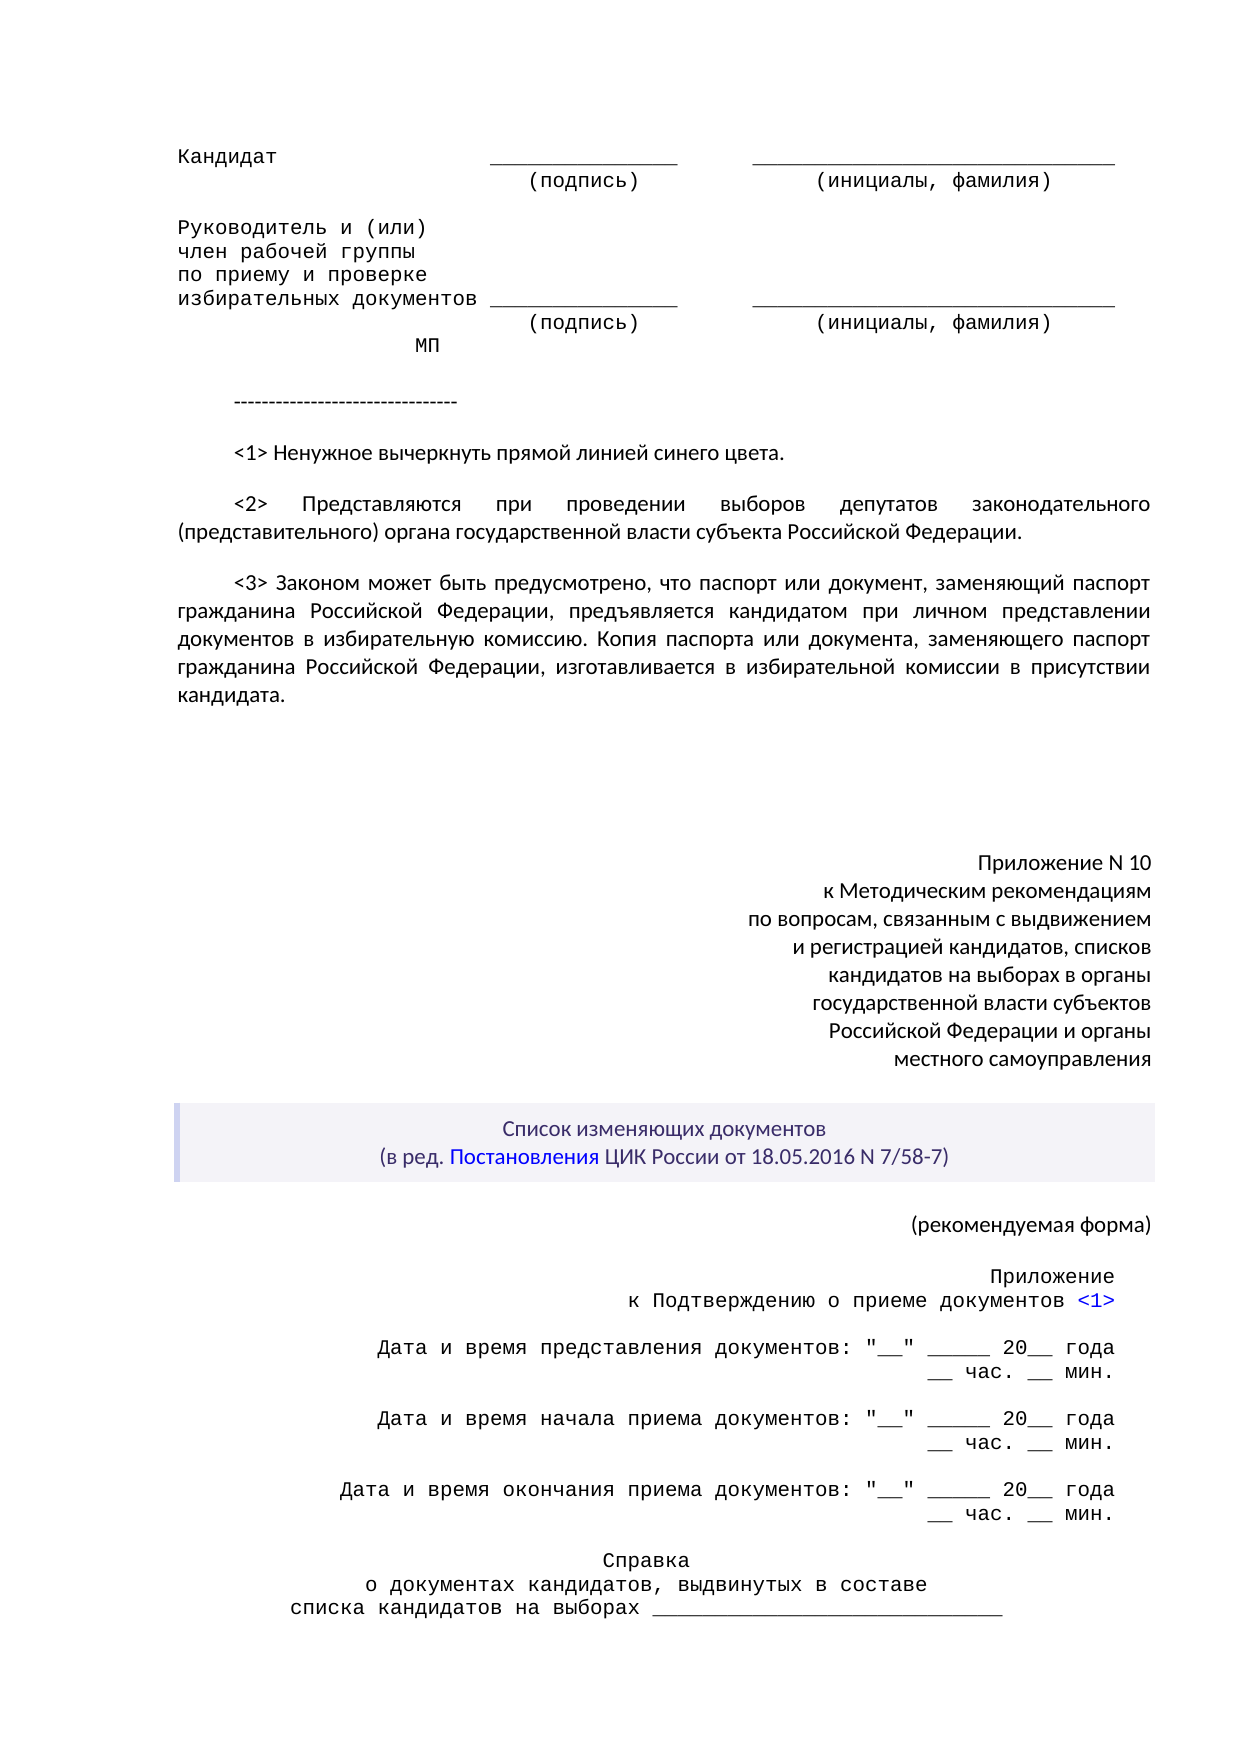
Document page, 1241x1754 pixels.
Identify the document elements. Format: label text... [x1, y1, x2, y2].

text (подпись) (инициалы, фамилия) [177, 170, 1152, 193]
text Приложение N 10 [177, 848, 1152, 876]
text Кандидат _______________ _____________________________ [177, 146, 1152, 170]
text Руководитель и (или) [177, 217, 1152, 241]
text о документах кандидатов, выдвинутых в составе [177, 1573, 1152, 1597]
table_header Список изменяющих документов (в ред. Постановления ЦИК России от 18.05.2016 N 7/58-7) [180, 1103, 1149, 1182]
text к Методическим рекомендациям [177, 876, 1152, 904]
text кандидатов на выборах в органы [177, 960, 1152, 988]
text (подпись) (инициалы, фамилия) [177, 312, 1152, 335]
text Справка [177, 1550, 1152, 1573]
text __ час. __ мин. [177, 1361, 1152, 1384]
text __ час. __ мин. [177, 1432, 1152, 1455]
text местного самоуправления [177, 1044, 1152, 1072]
text МП [177, 335, 1152, 359]
text __ час. __ мин. [177, 1503, 1152, 1526]
text по вопросам, связанным с выдвижением [177, 904, 1152, 932]
text -------------------------------- [177, 387, 1152, 415]
text Дата и время представления документов: "__" _____ 20__ года [177, 1337, 1152, 1361]
text по приему и проверке [177, 264, 1152, 288]
text и регистрацией кандидатов, списков [177, 932, 1152, 960]
text государственной власти субъектов [177, 988, 1152, 1016]
text к Подтверждению о приеме документов <1> [177, 1290, 1152, 1313]
text <3> Законом может быть предусмотрено, что паспорт или документ, заменяющий паспорт гражданина Российской Федерации, предъявляется кандидатом при личном представлении документов в избирательную комиссию. Копия паспорта или документа, заменяющего паспорт гражданина Российской Федерации, изготавливается в избирательной комиссии в присутствии кандидата. [177, 568, 1152, 708]
text <2> Представляются при проведении выборов депутатов законодательного (представительного) органа государственной власти субъекта Российской Федерации. [177, 489, 1152, 545]
text избирательных документов _______________ _____________________________ [177, 288, 1152, 312]
text Приложение [177, 1266, 1152, 1290]
text <1> Ненужное вычеркнуть прямой линией синего цвета. [177, 438, 1152, 466]
text списка кандидатов на выборах ____________________________ [177, 1597, 1152, 1621]
text (рекомендуемая форма) [177, 1210, 1152, 1238]
text Дата и время окончания приема документов: "__" _____ 20__ года [177, 1479, 1152, 1503]
text Российской Федерации и органы [177, 1016, 1152, 1044]
text член рабочей группы [177, 241, 1152, 264]
text Дата и время начала приема документов: "__" _____ 20__ года [177, 1408, 1152, 1432]
